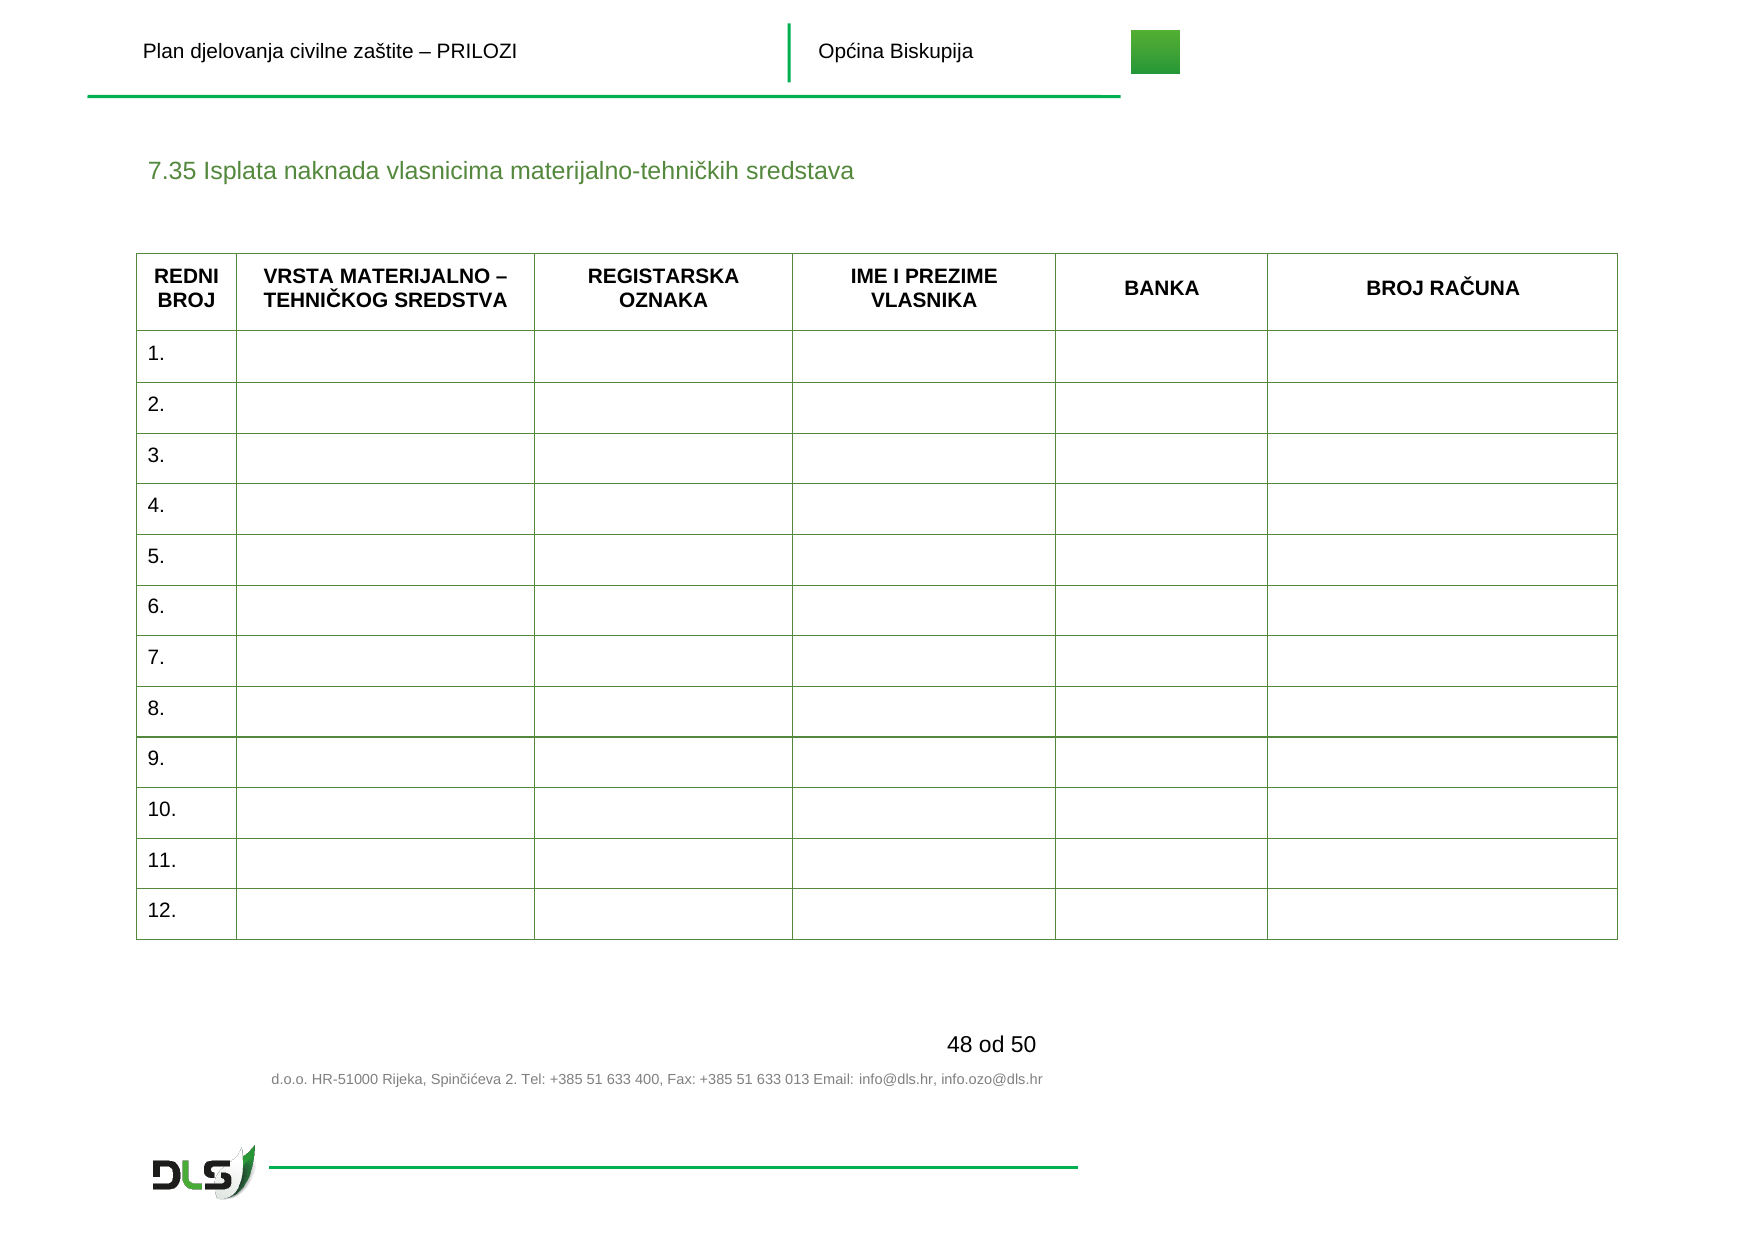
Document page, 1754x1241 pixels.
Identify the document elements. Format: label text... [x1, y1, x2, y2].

subtitle 7.35 Isplata naknada vlasnicima materijalno-tehničkih sredstava [148, 156, 1606, 185]
table_cell [535, 687, 792, 736]
table_cell 11. [137, 839, 236, 888]
table_cell [793, 383, 1055, 433]
table_cell 8. [137, 687, 236, 736]
table_header BANKA [1056, 254, 1267, 330]
table_cell [1056, 738, 1267, 787]
table_cell [1056, 331, 1267, 382]
table_cell [1268, 586, 1617, 635]
table_cell 1. [137, 331, 236, 382]
table_cell [1268, 636, 1617, 686]
table_cell [1268, 839, 1617, 888]
table_header REDNI BROJ [137, 254, 236, 330]
table_cell [535, 383, 792, 433]
table_cell [1268, 788, 1617, 838]
table_cell [793, 839, 1055, 888]
table_header VRSTA MATERIJALNO – TEHNIČKOG SREDSTVA [237, 254, 534, 330]
table_cell [237, 687, 534, 736]
table_cell [237, 738, 534, 787]
picture [150, 1142, 257, 1202]
table_cell 4. [137, 484, 236, 534]
picture [1129, 28, 1181, 75]
table_cell [237, 484, 534, 534]
table_header IME I PREZIME VLASNIKA [793, 254, 1055, 330]
table_cell 7. [137, 636, 236, 686]
table_cell [237, 586, 534, 635]
table_cell [535, 586, 792, 635]
table_cell [237, 889, 534, 939]
table_cell [1056, 636, 1267, 686]
table_cell [1056, 383, 1267, 433]
table_cell [793, 788, 1055, 838]
table_cell [1056, 687, 1267, 736]
table_cell [1268, 331, 1617, 382]
table_cell [1056, 484, 1267, 534]
table_cell [535, 738, 792, 787]
table_cell 9. [137, 738, 236, 787]
table_header BROJ RAČUNA [1268, 254, 1617, 330]
table_cell [535, 484, 792, 534]
table_cell [237, 331, 534, 382]
table_cell [535, 839, 792, 888]
table_cell 5. [137, 535, 236, 584]
table_header REGISTARSKA OZNAKA [535, 254, 792, 330]
table_cell [237, 535, 534, 584]
table_cell [237, 434, 534, 483]
table_cell [237, 636, 534, 686]
table_cell [535, 636, 792, 686]
table_cell [1268, 484, 1617, 534]
table_cell [535, 535, 792, 584]
table_cell [793, 535, 1055, 584]
table_cell [1268, 738, 1617, 787]
table_cell [793, 484, 1055, 534]
table_cell 10. [137, 788, 236, 838]
table_cell [793, 636, 1055, 686]
table_cell [793, 586, 1055, 635]
table_cell [1056, 535, 1267, 584]
table_cell [535, 889, 792, 939]
table_cell [1268, 889, 1617, 939]
table_cell [1056, 889, 1267, 939]
table_cell [1268, 535, 1617, 584]
table_cell [793, 738, 1055, 787]
table_cell [1056, 434, 1267, 483]
table_cell [793, 889, 1055, 939]
table_cell [1056, 788, 1267, 838]
table_cell [237, 788, 534, 838]
table_cell [793, 687, 1055, 736]
table_cell 2. [137, 383, 236, 433]
table_cell [535, 434, 792, 483]
table_cell [793, 331, 1055, 382]
table_cell [1056, 839, 1267, 888]
table_cell [535, 788, 792, 838]
table_cell [237, 383, 534, 433]
table_cell [535, 331, 792, 382]
table_cell [1268, 687, 1617, 736]
table_cell [793, 434, 1055, 483]
table_cell [1268, 383, 1617, 433]
table_cell [1268, 434, 1617, 483]
table_cell [237, 839, 534, 888]
table_cell 12. [137, 889, 236, 939]
table_cell 6. [137, 586, 236, 635]
table_cell [1056, 586, 1267, 635]
table_cell 3. [137, 434, 236, 483]
